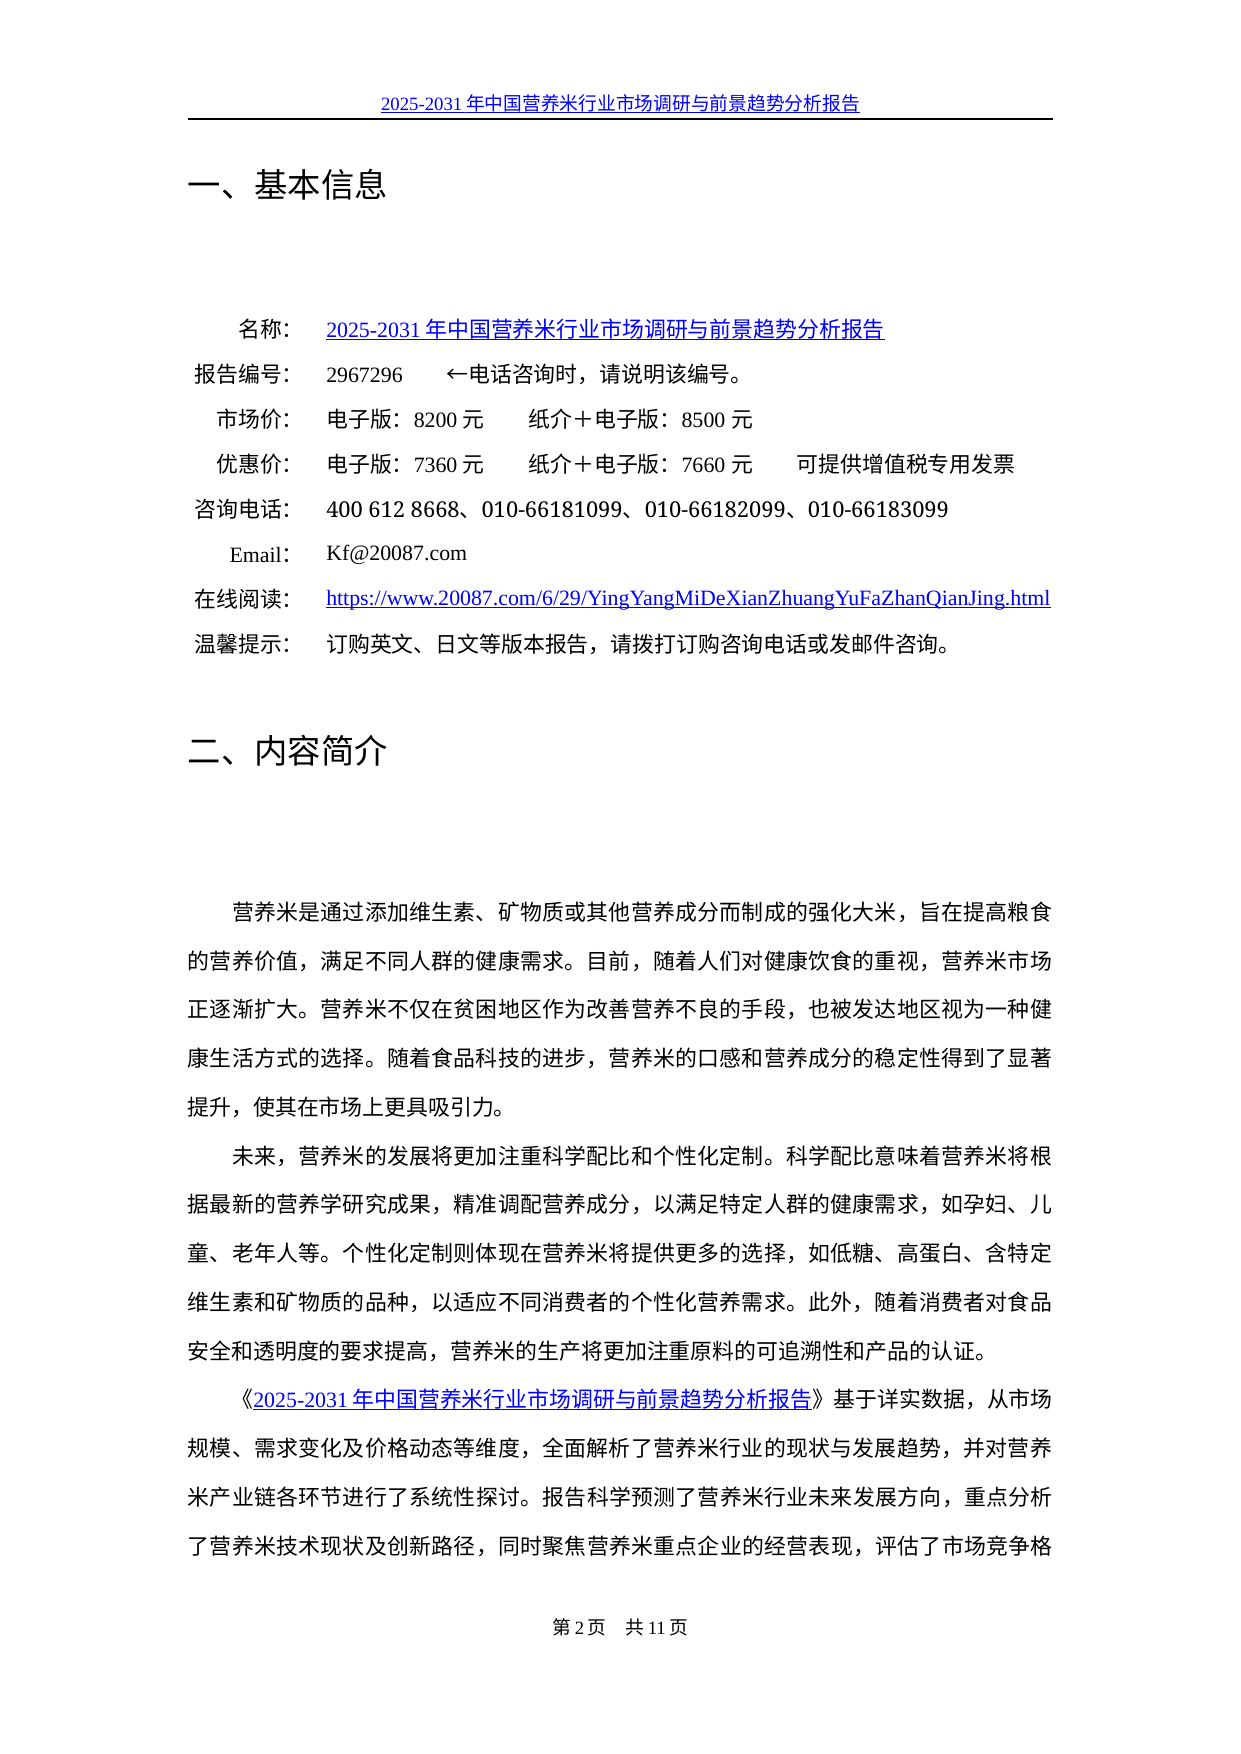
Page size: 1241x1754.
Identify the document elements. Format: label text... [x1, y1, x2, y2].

table_header 2025-2031年中国营养米行业市场调研与前景趋势分析报告 [315, 312, 1073, 357]
table_cell 400 612 8668、010-66181099、010-66182099、010-66183099 [315, 492, 1073, 537]
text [187, 894, 1053, 1561]
table_cell 电子版：8200 元 纸介＋电子版：8500 元 [315, 402, 1073, 447]
table_cell Kf@20087.com [315, 537, 1073, 582]
table_header 名称： [167, 312, 315, 357]
table_cell 订购英文、日文等版本报告，请拨打订购咨询电话或发邮件咨询。 [315, 627, 1073, 672]
table_cell Email： [167, 537, 315, 582]
table_cell 优惠价： [167, 447, 315, 492]
title 二、内容简介 [187, 717, 1053, 782]
table_cell 温馨提示： [167, 627, 315, 672]
title 一、基本信息 [187, 150, 1053, 215]
table_cell 2967296 ←电话咨询时，请说明该编号。 [315, 357, 1073, 402]
table_cell 报告编号： [167, 357, 315, 402]
table_cell 咨询电话： [167, 492, 315, 537]
table_cell 在线阅读： [167, 582, 315, 627]
table_cell 市场价： [167, 402, 315, 447]
table_cell 电子版：7360 元 纸介＋电子版：7660 元 可提供增值税专用发票 [315, 447, 1073, 492]
table_cell [315, 582, 1073, 627]
